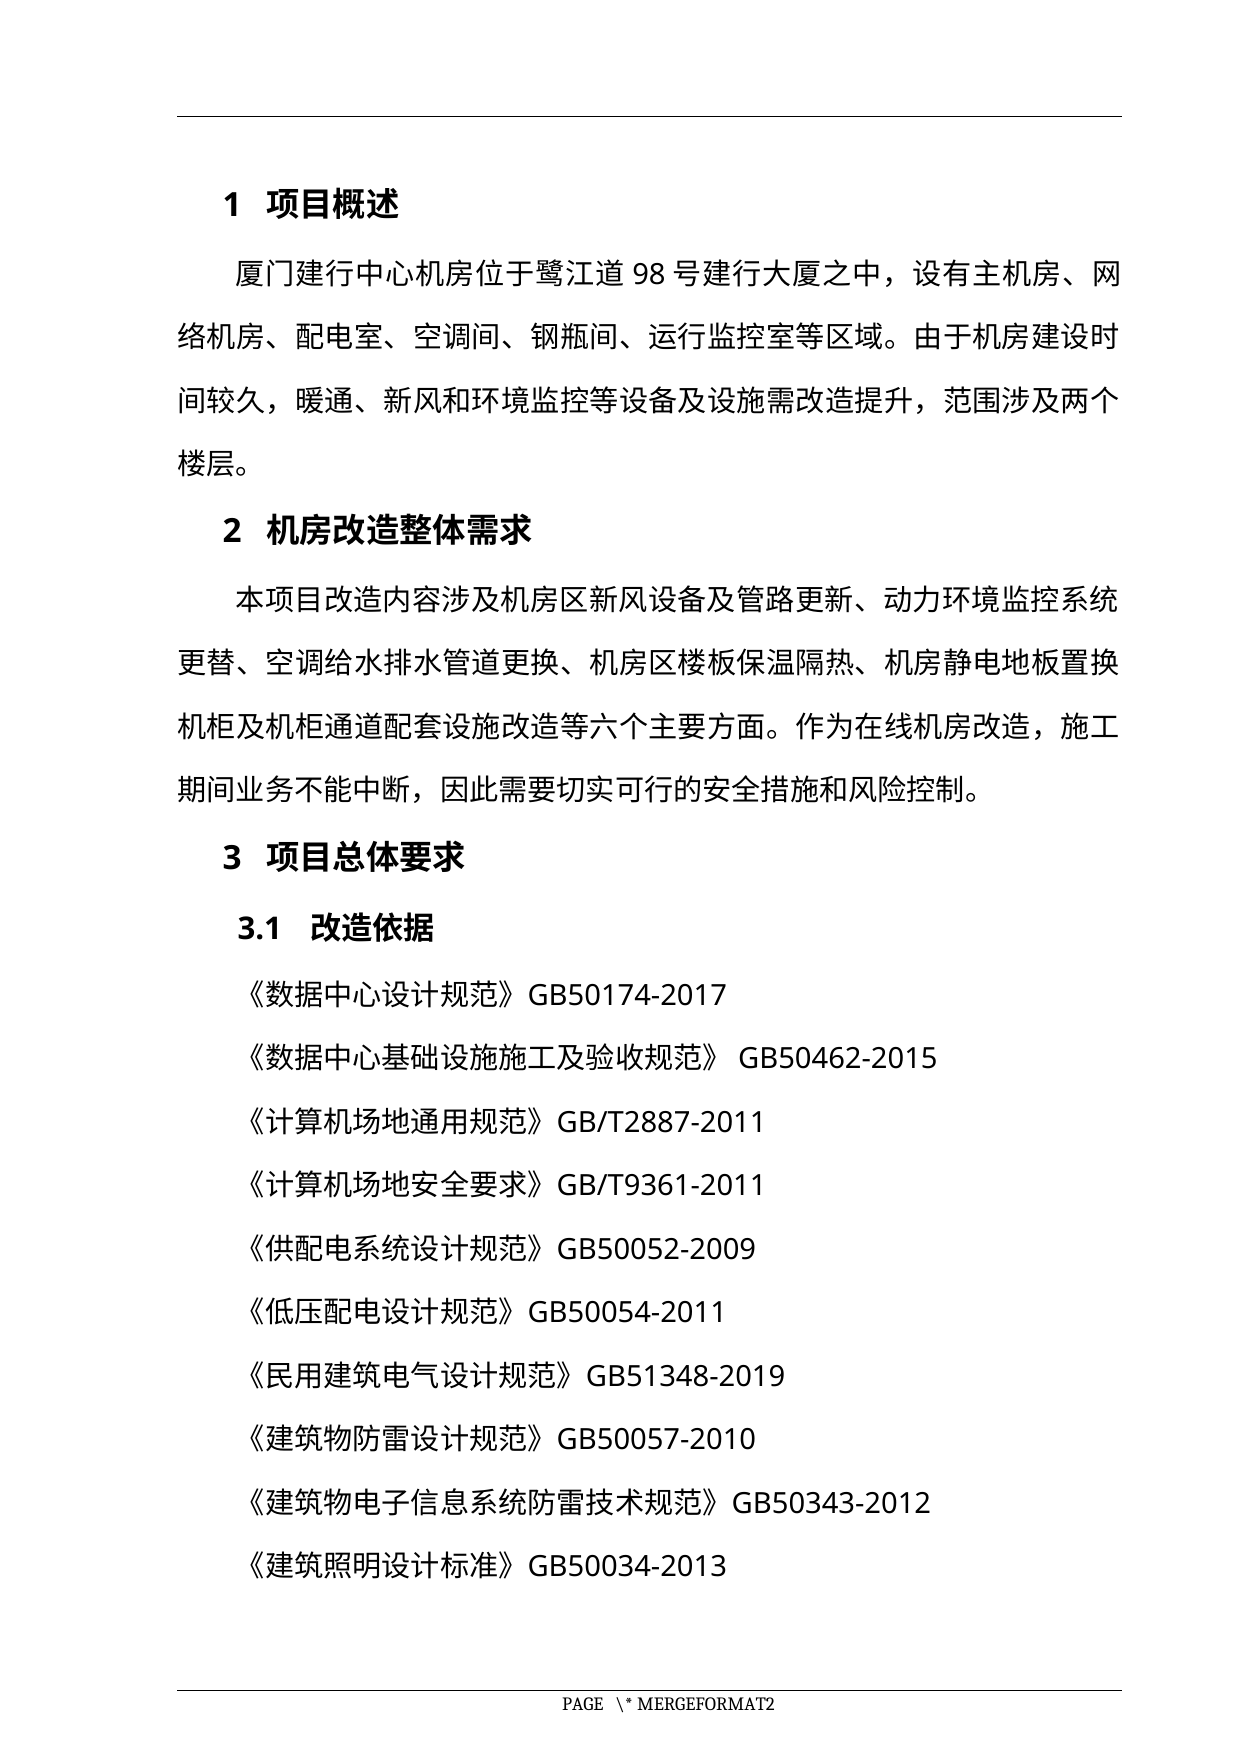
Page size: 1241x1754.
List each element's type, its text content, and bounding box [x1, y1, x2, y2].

text 《数据中心设计规范》GB50174-2017 [177, 971, 1122, 1013]
text 《建筑物防雷设计规范》GB50057-2010 [177, 1416, 1122, 1458]
text 《供配电系统设计规范》GB50052-2009 [177, 1225, 1122, 1268]
text 厦门建行中心机房位于鹭江道98号建行大厦之中，设有主机房、网络机房、配电室、空调间、钢瓶间、运行监控室等区域。由于机房建设时间较久，暖通、新风和环境监控等设备及设施需改造提升，范围涉及两个楼层。 [177, 250, 1122, 483]
subtitle 改造依据 [237, 903, 1122, 948]
text 《计算机场地安全要求》GB/T9361-2011 [177, 1162, 1122, 1204]
text 本项目改造内容涉及机房区新风设备及管路更新、动力环境监控系统更替、空调给水排水管道更换、机房区楼板保温隔热、机房静电地板置换、机柜及机柜通道配套设施改造等六个主要方面。作为在线机房改造，施工期间业务不能中断，因此需要切实可行的安全措施和风险控制。 [177, 577, 1122, 809]
subtitle 项目总体要求 [222, 830, 1122, 879]
text 《建筑物电子信息系统防雷技术规范》GB50343-2012 [177, 1479, 1122, 1522]
text 《民用建筑电气设计规范》GB51348-2019 [177, 1352, 1122, 1395]
text 《低压配电设计规范》GB50054-2011 [177, 1289, 1122, 1331]
text 《计算机场地通用规范》GB/T2887-2011 [177, 1098, 1122, 1141]
text 《建筑照明设计标准》GB50034-2013 [177, 1543, 1122, 1585]
subtitle 机房改造整体需求 [222, 504, 1122, 552]
subtitle 项目概述 [222, 178, 1122, 226]
text 《数据中心基础设施施工及验收规范》 GB50462-2015 [177, 1035, 1122, 1077]
